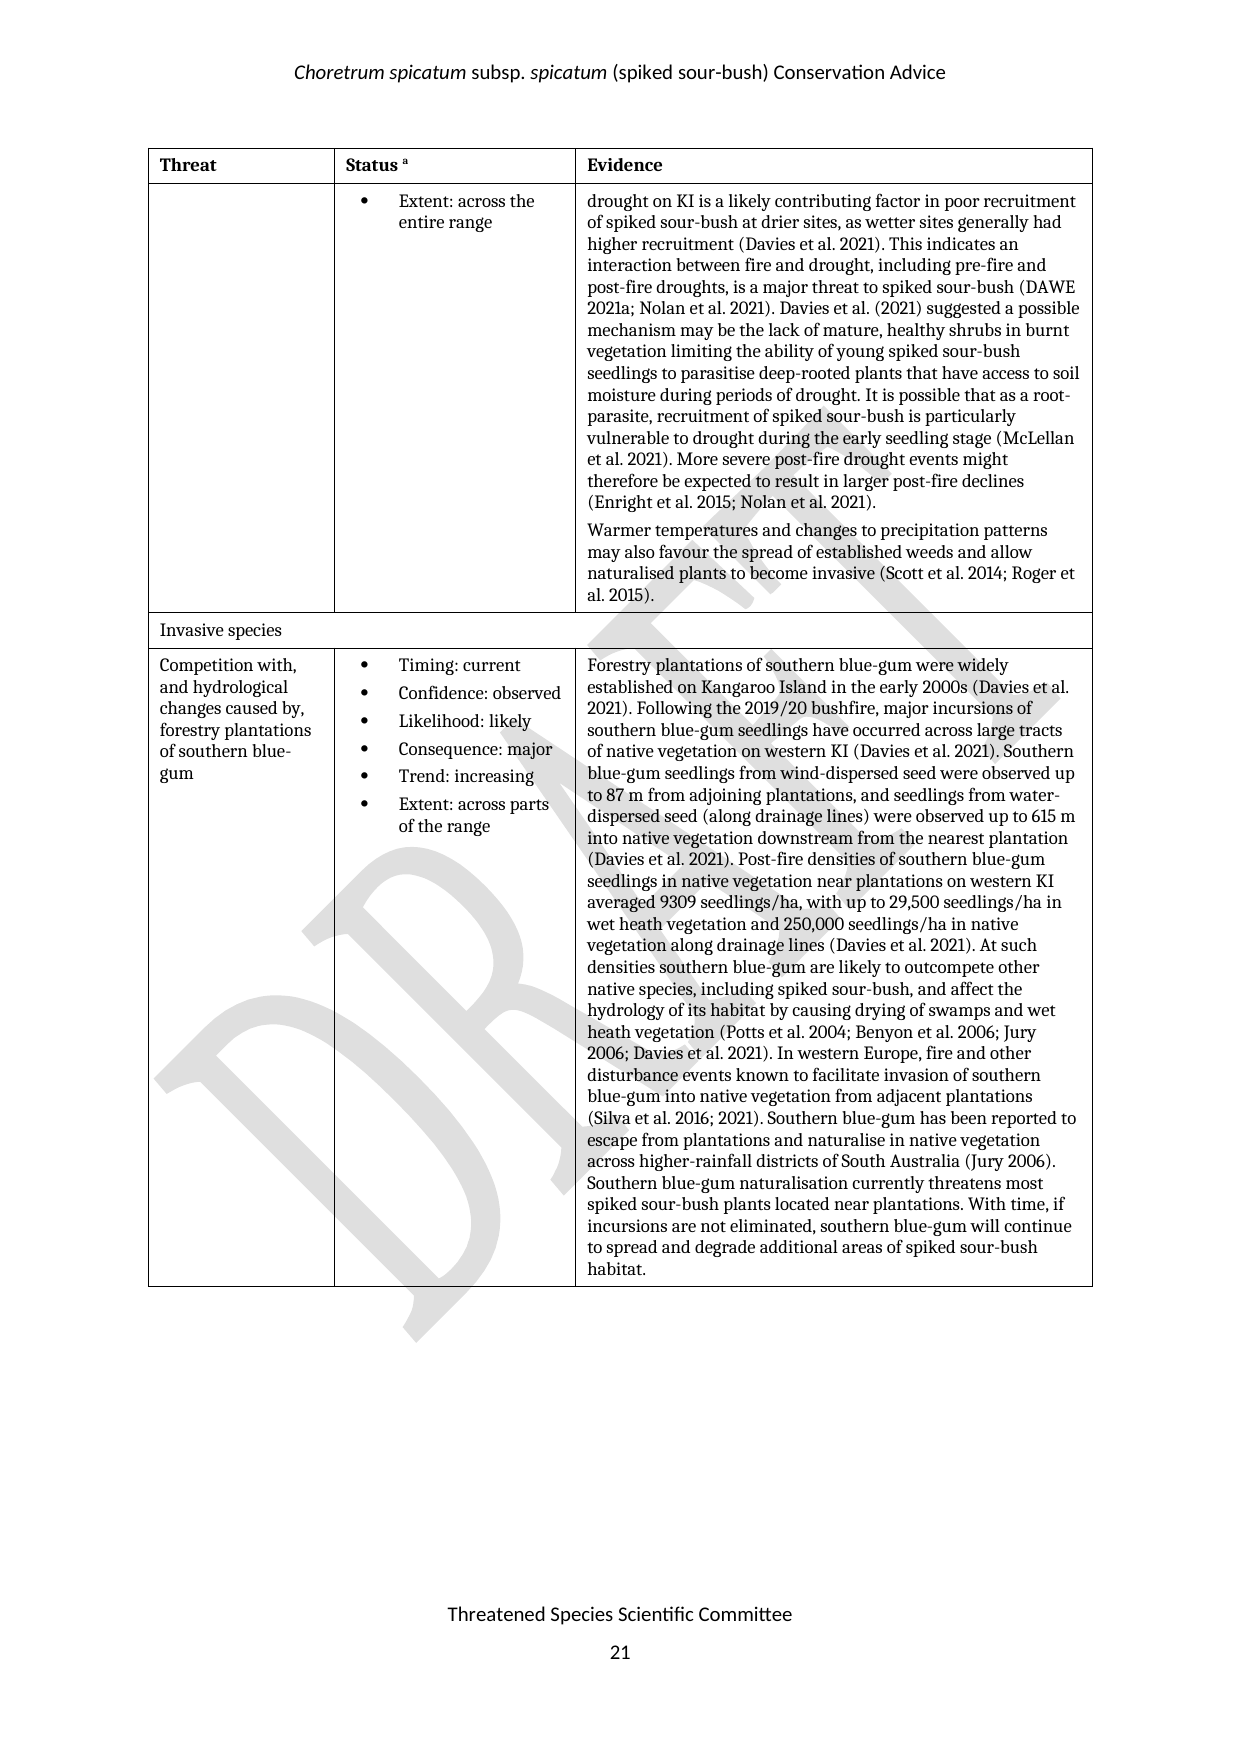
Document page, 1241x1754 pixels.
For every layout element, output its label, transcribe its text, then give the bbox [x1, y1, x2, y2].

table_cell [335, 184, 575, 612]
table_header Status a [335, 149, 575, 183]
table_header Evidence [576, 149, 1092, 183]
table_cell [576, 184, 1092, 612]
table_cell Forestry plantations of southern blue-gum were widely established on Kangaroo Island in the early 2000s (Davies et al. 2021). Following the 2019/20 bushfire, major incursions of southern blue-gum seedlings have occurred across large tracts of native vegetation on western KI (Davies et al. 2021). Southern blue-gum seedlings from wind-dispersed seed were observed up to 87 m from adjoining plantations, and seedlings from water-dispersed seed (along drainage lines) were observed up to 615 m into native vegetation downstream from the nearest plantation (Davies et al. 2021). Post-fire densities of southern blue-gum seedlings in native vegetation near plantations on western KI averaged 9309 seedlings/ha, with up to 29,500 seedlings/ha in wet heath vegetation and 250,000 seedlings/ha in native vegetation along drainage lines (Davies et al. 2021). At such densities southern blue-gum are likely to outcompete other native species, including spiked sour-bush, and affect the hydrology of its habitat by causing drying of swamps and wet heath vegetation (Potts et al. 2004; Benyon et al. 2006; Jury 2006; Davies et al. 2021). In western Europe, fire and other disturbance events known to facilitate invasion of southern blue-gum into native vegetation from adjacent plantations (Silva et al. 2016; 2021). Southern blue-gum has been reported to escape from plantations and naturalise in native vegetation across higher-rainfall districts of South Australia (Jury 2006). Southern blue-gum naturalisation currently threatens most spiked sour-bush plants located near plantations. With time, if incursions are not eliminated, southern blue-gum will continue to spread and degrade additional areas of spiked sour-bush habitat. [576, 649, 1092, 1286]
table_cell Competition with, and hydrological changes caused by, forestry plantations of southern blue-gum [149, 649, 334, 1286]
table_header Threat [149, 149, 334, 183]
table_cell Timing: current Confidence: observed Likelihood: likely Consequence: major Trend: increasing Extent: across parts of the range [335, 649, 575, 1286]
table_cell Invasive species [149, 613, 1092, 647]
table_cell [149, 184, 334, 612]
